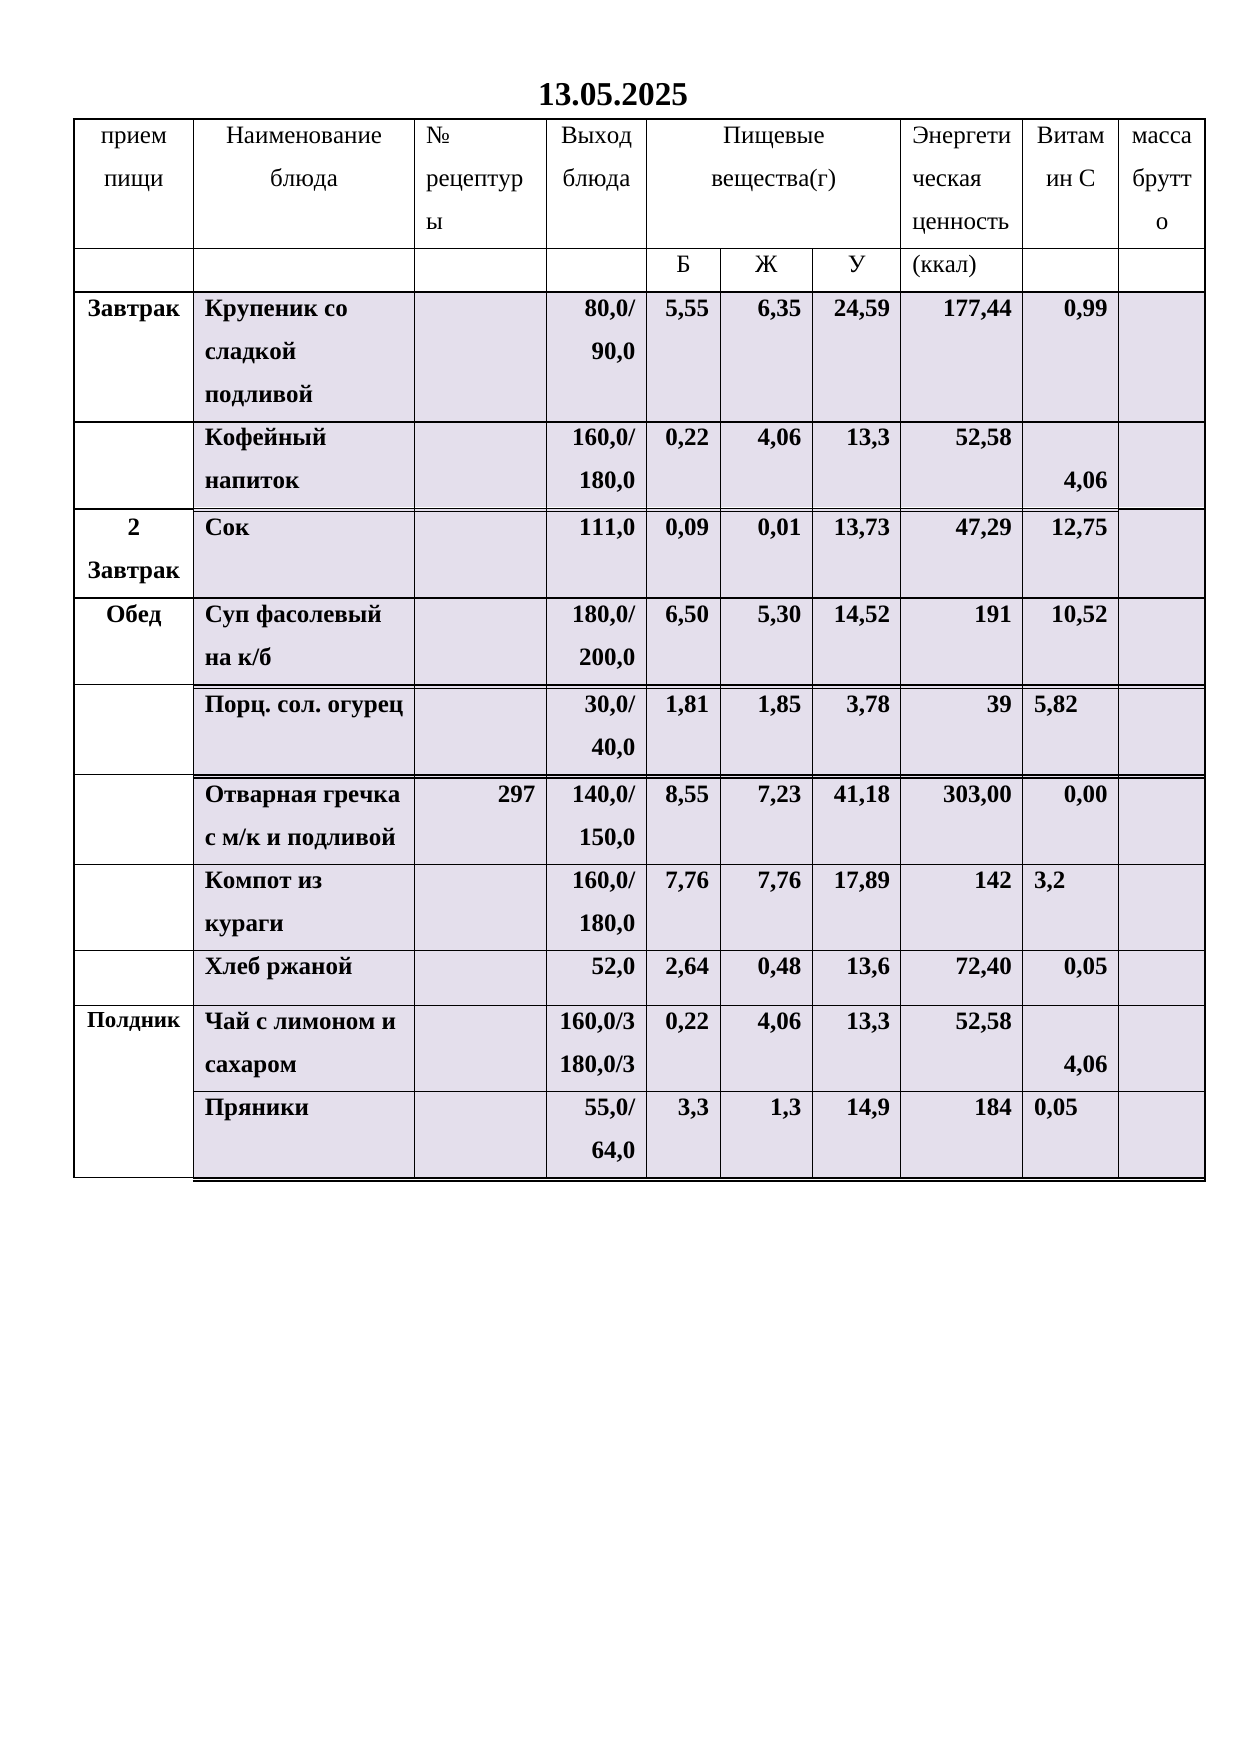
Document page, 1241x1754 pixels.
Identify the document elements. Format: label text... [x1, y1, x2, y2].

table_cell Порц. сол. огурец [194, 689, 414, 774]
table_cell 39 [901, 689, 1022, 774]
table_cell 0,22 [647, 1006, 720, 1091]
table_cell 13,73 [813, 512, 900, 597]
table_cell 80,0/ 90,0 [547, 293, 646, 421]
table_cell 1,3 [721, 1092, 812, 1177]
table_cell [415, 249, 546, 291]
table_cell [75, 865, 193, 950]
table_cell Обед [75, 599, 193, 684]
table_cell Завтрак [75, 293, 193, 421]
table_cell [1119, 599, 1204, 684]
table_cell [415, 865, 546, 950]
table_cell 4,06 [721, 423, 812, 507]
table_cell 4,06 [1023, 423, 1118, 507]
table_cell [415, 1092, 546, 1177]
table_cell 3,2 [1023, 865, 1118, 950]
table_cell Суп фасолевый на к/б [194, 599, 414, 684]
table_cell [1119, 249, 1204, 291]
table_cell 0,09 [647, 512, 720, 597]
table_cell 52,0 [547, 951, 646, 1005]
table_cell 0,99 [1023, 293, 1118, 421]
table_cell [1119, 779, 1204, 864]
table_header Пищевые вещества(г) [647, 120, 900, 248]
table_header Наименование блюда [194, 120, 414, 248]
table_cell 303,00 [901, 779, 1022, 864]
table_cell 160,0/3 180,0/3 [547, 1006, 646, 1091]
table_cell [1023, 249, 1118, 291]
table_cell 72,40 [901, 951, 1022, 1005]
table_cell [415, 293, 546, 421]
table_cell [75, 951, 193, 1005]
table_cell 0,05 [1023, 951, 1118, 1005]
table_cell 180,0/ 200,0 [547, 599, 646, 684]
table_cell 0,22 [647, 423, 720, 507]
table_cell 160,0/ 180,0 [547, 423, 646, 507]
table_cell Ж [721, 249, 812, 291]
table_cell 0,01 [721, 512, 812, 597]
table_cell 0,05 [1023, 1092, 1118, 1177]
table_cell 111,0 [547, 512, 646, 597]
table_cell 140,0/ 150,0 [547, 779, 646, 864]
table_cell Сок [194, 512, 414, 597]
table_cell 297 [415, 779, 546, 864]
table_cell 7,76 [647, 865, 720, 950]
table_cell [1119, 510, 1204, 597]
table_header Витамин С [1023, 120, 1118, 248]
table_cell 55,0/ 64,0 [547, 1092, 646, 1177]
table_header № рецептуры [415, 120, 546, 248]
table_cell 184 [901, 1092, 1022, 1177]
table_header масса брутто [1119, 120, 1204, 248]
table_cell [1119, 423, 1204, 507]
table_cell 191 [901, 599, 1022, 684]
table_cell 30,0/ 40,0 [547, 689, 646, 774]
table_cell 3,3 [647, 1092, 720, 1177]
table_cell 14,9 [813, 1092, 900, 1177]
table_cell 5,30 [721, 599, 812, 684]
table_cell 1,85 [721, 689, 812, 774]
table_cell 52,58 [901, 1006, 1022, 1091]
table_cell 2 Завтрак [75, 510, 193, 597]
table_cell [75, 685, 193, 774]
table_cell Чай с лимоном и сахаром [194, 1006, 414, 1091]
table_cell 4,06 [721, 1006, 812, 1091]
table_cell 6,35 [721, 293, 812, 421]
table_cell 17,89 [813, 865, 900, 950]
table_cell 7,23 [721, 779, 812, 864]
table_cell 5,55 [647, 293, 720, 421]
table_header Энергетическая ценность [901, 120, 1022, 248]
table_cell 3,78 [813, 689, 900, 774]
table_cell [1119, 1006, 1204, 1091]
table_cell 5,82 [1023, 689, 1118, 774]
table_cell [1119, 1092, 1204, 1177]
table_cell [1119, 293, 1204, 421]
table_cell Б [647, 249, 720, 291]
table_cell 0,00 [1023, 779, 1118, 864]
table_cell 47,29 [901, 512, 1022, 597]
table_cell [1119, 951, 1204, 1005]
table_cell [75, 775, 193, 864]
table_cell 13,3 [813, 423, 900, 507]
table_cell 24,59 [813, 293, 900, 421]
table_cell Пряники [194, 1092, 414, 1177]
table_cell [415, 951, 546, 1005]
table_cell 13,3 [813, 1006, 900, 1091]
table_cell 14,52 [813, 599, 900, 684]
table_cell [1119, 689, 1204, 774]
table_cell 160,0/ 180,0 [547, 865, 646, 950]
table_cell Компот из кураги [194, 865, 414, 950]
table_cell 4,06 [1023, 1006, 1118, 1091]
table_cell Полдник [75, 1006, 193, 1177]
table_cell 177,44 [901, 293, 1022, 421]
table_cell 2,64 [647, 951, 720, 1005]
table_cell [415, 512, 546, 597]
table_cell [194, 249, 414, 291]
table_cell [547, 249, 646, 291]
table_cell 142 [901, 865, 1022, 950]
table_cell 8,55 [647, 779, 720, 864]
table_cell [415, 423, 546, 507]
table_cell [415, 1006, 546, 1091]
table_cell [75, 249, 193, 291]
table_cell 12,75 [1023, 512, 1118, 597]
table_cell [75, 423, 193, 507]
table_cell 0,48 [721, 951, 812, 1005]
table_cell 1,81 [647, 689, 720, 774]
table_cell У [813, 249, 900, 291]
table_cell 41,18 [813, 779, 900, 864]
table_cell 52,58 [901, 423, 1022, 507]
table_header Выход блюда [547, 120, 646, 248]
table_cell Кофейный напиток [194, 423, 414, 507]
table_cell [415, 599, 546, 684]
table_cell [1119, 865, 1204, 950]
table_cell 6,50 [647, 599, 720, 684]
table_cell Хлеб ржаной [194, 951, 414, 1005]
table_cell (ккал) [901, 249, 1022, 291]
table_cell 13,6 [813, 951, 900, 1005]
table_cell Крупеник со сладкой подливой [194, 293, 414, 421]
table_header прием пищи [75, 120, 193, 248]
table_cell Отварная гречка с м/к и подливой [194, 779, 414, 864]
table_cell 10,52 [1023, 599, 1118, 684]
table_cell 7,76 [721, 865, 812, 950]
table_cell [415, 689, 546, 774]
